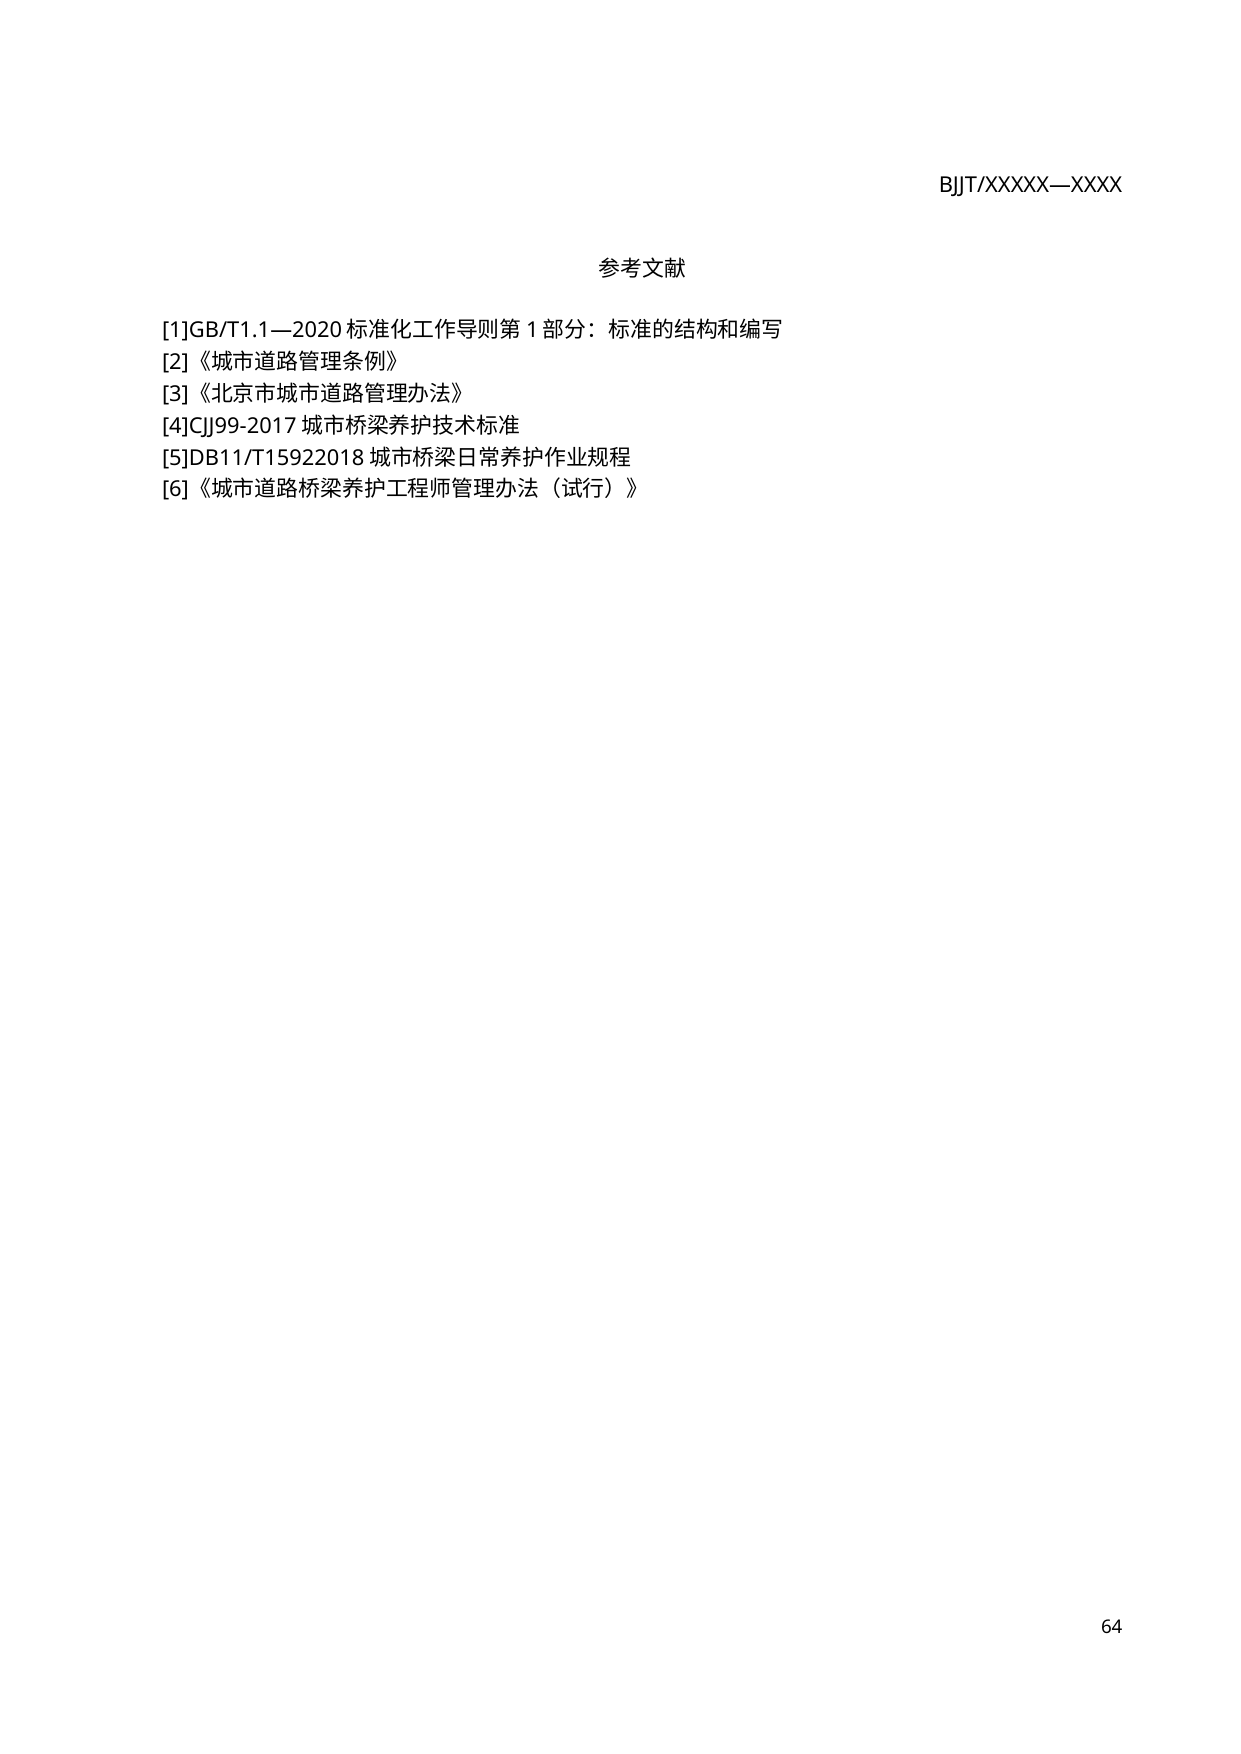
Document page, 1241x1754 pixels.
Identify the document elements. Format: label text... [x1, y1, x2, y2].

text [1]GB/T1.1—2020标准化工作导则第1部分：标准的结构和编写 [118, 312, 1122, 344]
text 参考文献 [118, 251, 1122, 283]
text [4]CJJ99-2017城市桥梁养护技术标准 [118, 408, 1122, 439]
text [3]《北京市城市道路管理办法》 [118, 376, 1122, 408]
text [5]DB11/T15922018城市桥梁日常养护作业规程 [118, 439, 1122, 471]
text [6]《城市道路桥梁养护工程师管理办法（试行）》 [118, 471, 1122, 503]
text [2]《城市道路管理条例》 [118, 344, 1122, 376]
